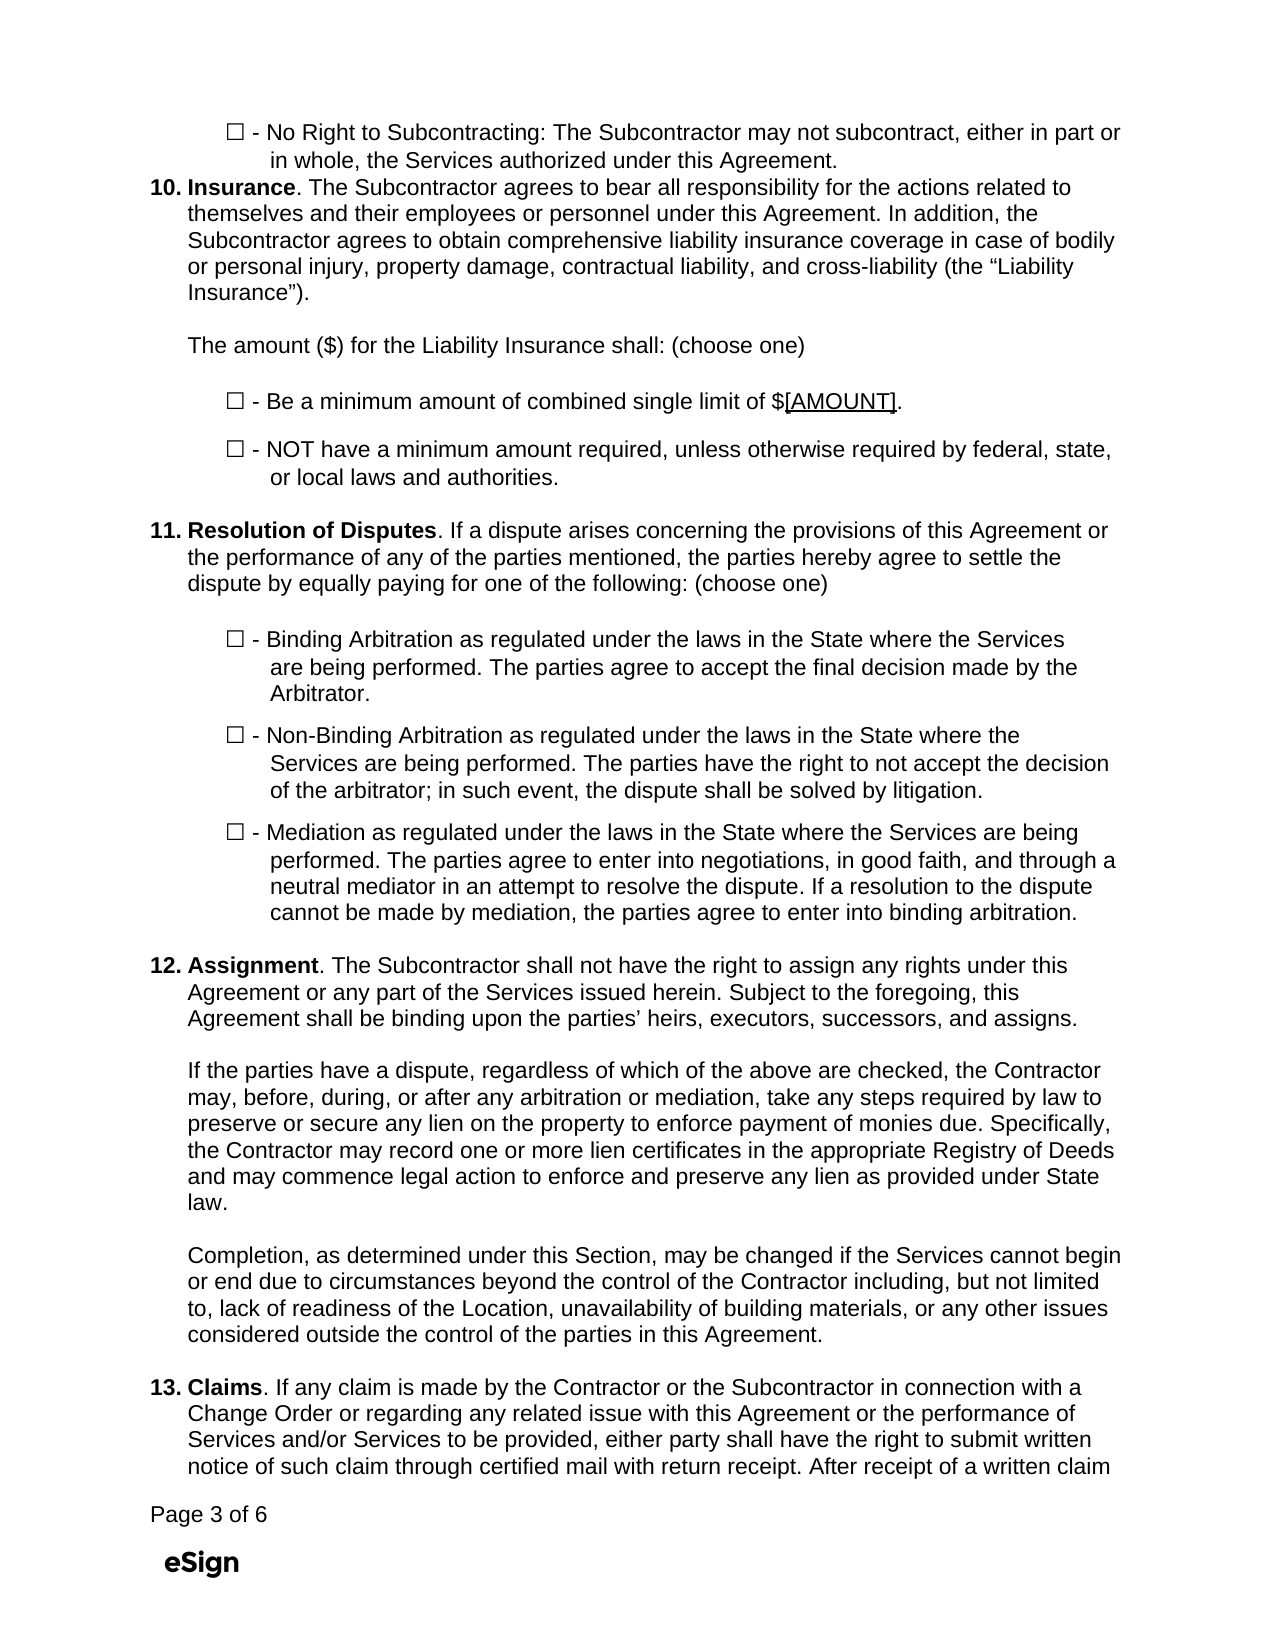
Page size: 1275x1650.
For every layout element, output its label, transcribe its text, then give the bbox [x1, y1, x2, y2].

text - Binding Arbitration as regulated under the laws in the State where the Services [225, 622, 1125, 654]
text - Mediation as regulated under the laws in the State where the Services are being [225, 815, 1125, 847]
text - Be a minimum amount of combined single limit of $[AMOUNT]. [225, 385, 1125, 416]
text - Non-Binding Arbitration as regulated under the laws in the State where the [225, 719, 1125, 750]
text Services are being performed. The parties have the right to not accept the decision of the arbitrator; in such event, the dispute shall be solved by litigation. [270, 750, 1125, 803]
text in whole, the Services authorized under this Agreement. [270, 147, 1125, 174]
list Insurance. The Subcontractor agrees to bear all responsibility for the actions related to themselves and their employees or personnel under this Agreement. In addition, the Subcontractor agrees to obtain comprehensive liability insurance coverage in case of bodily or personal injury, property damage, contractual liability, and cross-liability (the “Liability Insurance”). [150, 174, 1125, 306]
text Completion, as determined under this Section, may be changed if the Services cannot begin or end due to circumstances beyond the control of the Contractor including, but not limited to, lack of readiness of the Location, unavailability of building materials, or any other issues considered outside the control of the parties in this Agreement. [187, 1242, 1125, 1347]
list The amount ($) for the Liability Insurance shall: (choose one) [187, 332, 1125, 358]
text - No Right to Subcontracting: The Subcontractor may not subcontract, either in part or [225, 116, 1125, 147]
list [150, 1374, 1125, 1479]
text - NOT have a minimum amount required, unless otherwise required by federal, state, [225, 433, 1125, 464]
text performed. The parties agree to enter into negotiations, in good faith, and through a neutral mediator in an attempt to resolve the dispute. If a resolution to the dispute cannot be made by mediation, the parties agree to enter into binding arbitration. [270, 847, 1125, 926]
text or local laws and authorities. [270, 464, 1125, 491]
picture [150, 1537, 256, 1588]
text are being performed. The parties agree to accept the final decision made by the Arbitrator. [270, 654, 1125, 706]
list Assignment. The Subcontractor shall not have the right to assign any rights under this Agreement or any part of the Services issued herein. Subject to the foregoing, this Agreement shall be binding upon the parties’ heirs, executors, successors, and assigns. [150, 952, 1125, 1031]
text If the parties have a dispute, regardless of which of the above are checked, the Contractor may, before, during, or after any arbitration or mediation, take any steps required by law to preserve or secure any lien on the property to enforce payment of monies due. Specifically, the Contractor may record one or more lien certificates in the appropriate Registry of Deeds and may commence legal action to enforce and preserve any lien as provided under State law. [187, 1057, 1125, 1216]
list Resolution of Disputes. If a dispute arises concerning the provisions of this Agreement or the performance of any of the parties mentioned, the parties hereby agree to settle the dispute by equally paying for one of the following: (choose one) [150, 517, 1125, 596]
